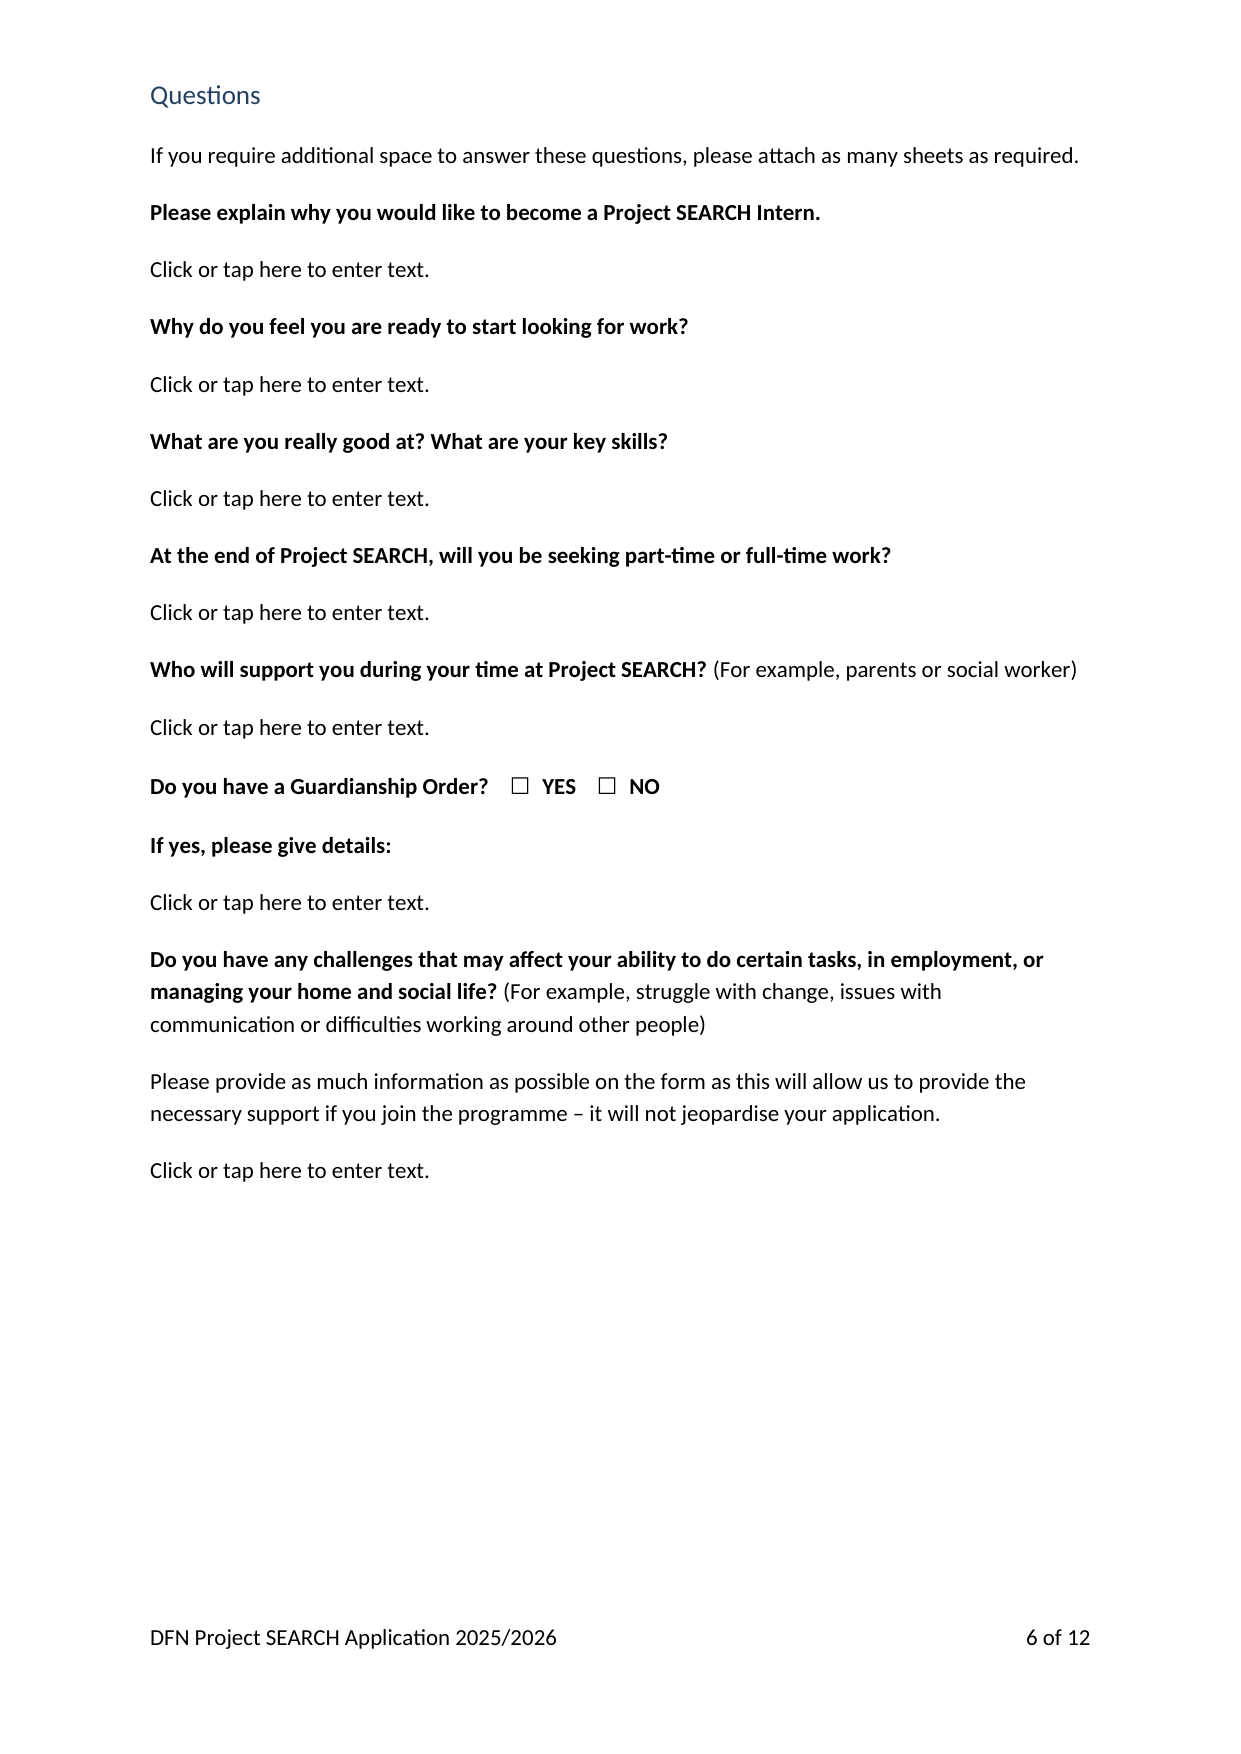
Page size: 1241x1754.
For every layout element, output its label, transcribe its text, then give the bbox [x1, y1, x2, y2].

text If you require additional space to answer these questions, please attach as many sheets as required. [150, 141, 1090, 169]
text At the end of Project SEARCH, will you be seeking part-time or full-time work? [150, 541, 1090, 569]
text If yes, please give details: [150, 831, 1090, 859]
text Who will support you during your time at Project SEARCH? (For example, parents or social worker) [150, 656, 1090, 684]
text Do you have any challenges that may affect your ability to do certain tasks, in employment, or managing your home and social life? (For example, struggle with change, issues with communication or difficulties working around other people) [150, 945, 1090, 1038]
text Please explain why you would like to become a Project SEARCH Intern. [150, 198, 1090, 226]
text Please provide as much information as possible on the form as this will allow us to provide the necessary support if you join the programme – it will not jeopardise your application. [150, 1067, 1090, 1127]
text Do you have a Guardianship Order? ☐ YES ☐ NO [150, 770, 1090, 801]
subtitle Questions [150, 78, 1090, 111]
text What are you really good at? What are your key skills? [150, 427, 1090, 455]
text Why do you feel you are ready to start looking for work? [150, 312, 1090, 341]
